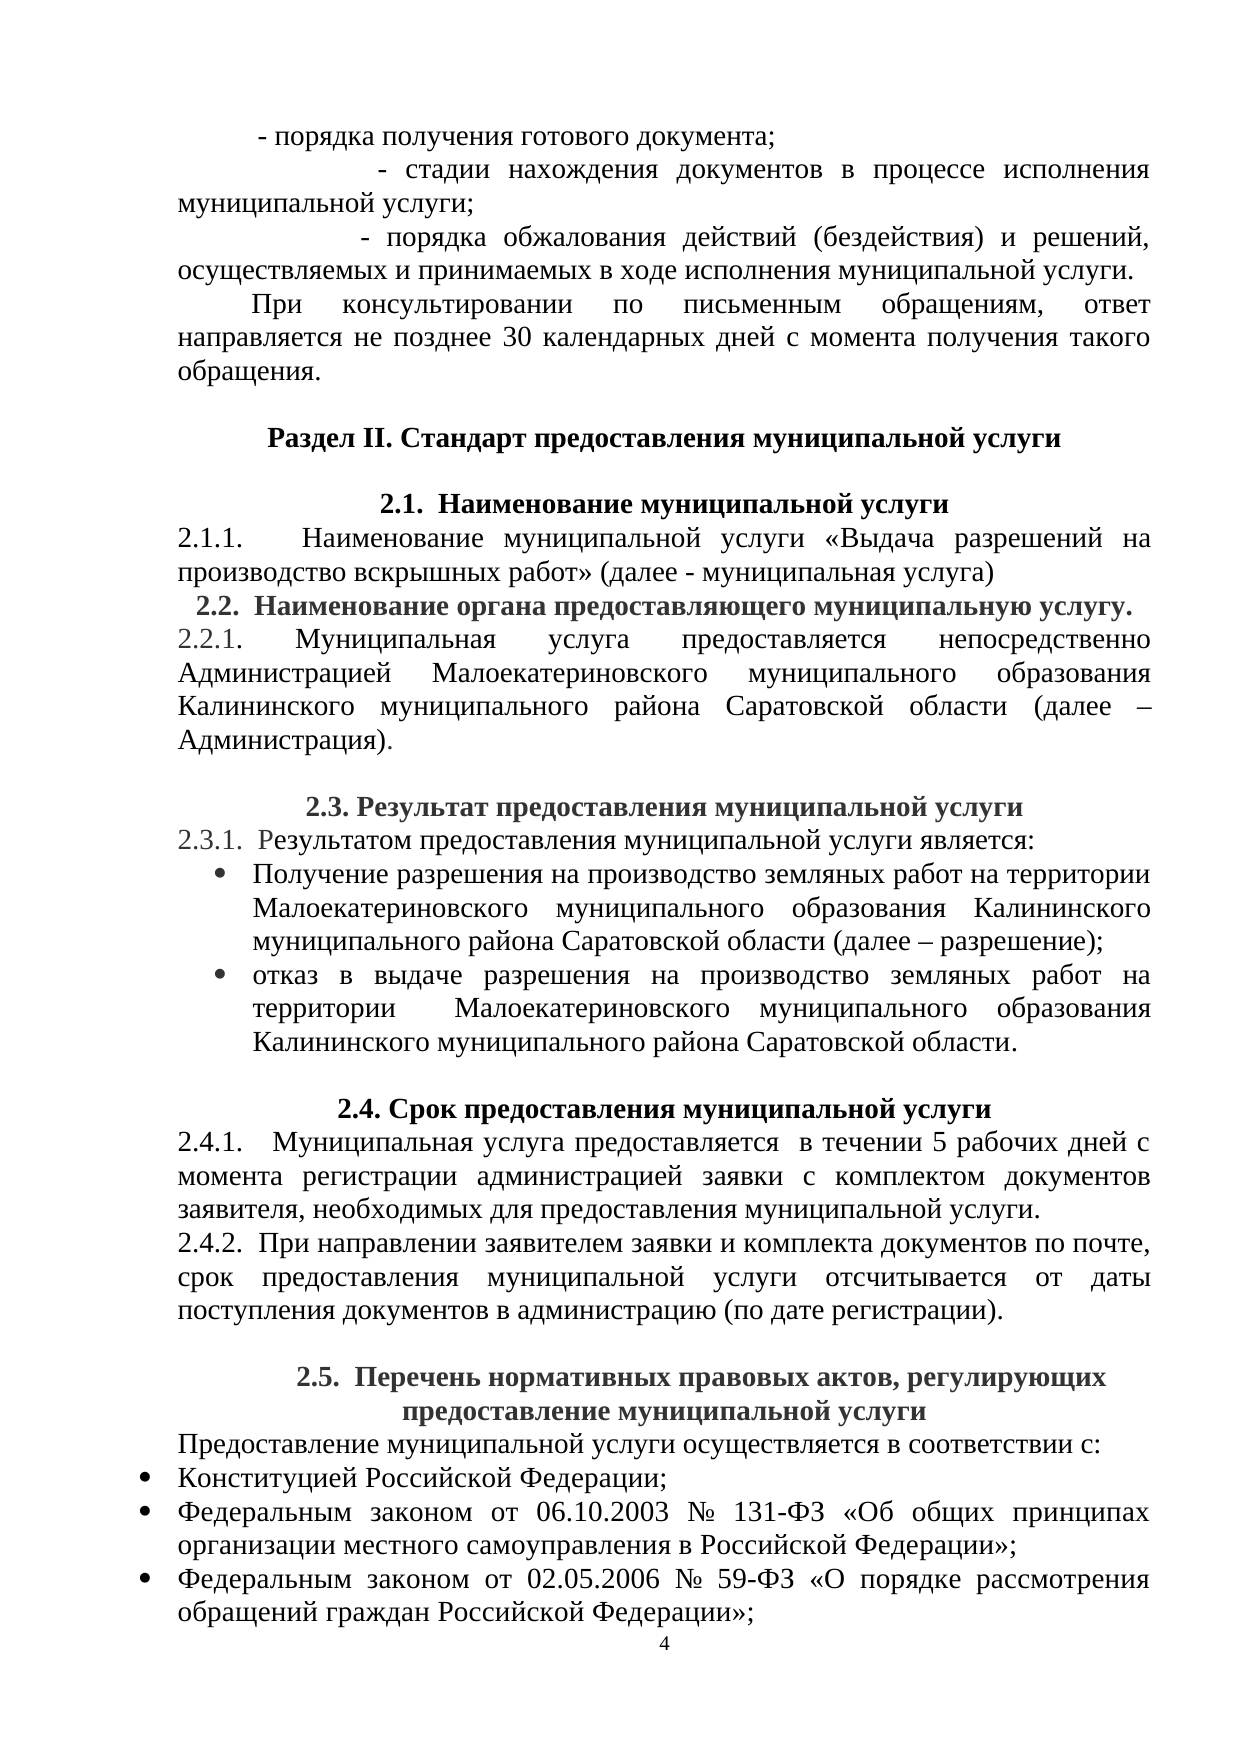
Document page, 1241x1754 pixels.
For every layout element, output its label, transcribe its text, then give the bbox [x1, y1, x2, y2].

list Федеральным законом от 02.05.2006 № 59-ФЗ «О порядке рассмотрения обращений граждан Российской Федерации»; [140, 1561, 1152, 1628]
text 2.5. Перечень нормативных правовых актов, регулирующих предоставление муниципальной услуги [177, 1359, 1152, 1426]
list отказ в выдаче разрешения на производство земляных работ на территории Малоекатериновского муниципального образования Калининского муниципального района Саратовской области. [215, 957, 1152, 1057]
text 2.2.1. Муниципальная услуга предоставляется непосредственно Администрацией Малоекатериновского муниципального образования Калининского муниципального района Саратовской области (далее – Администрация). [177, 621, 1152, 755]
list Конституцией Российской Федерации; [140, 1460, 1152, 1494]
text 2.3. Результат предоставления муниципальной услуги [177, 789, 1152, 822]
text - стадии нахождения документов в процессе исполнения муниципальной услуги; [177, 152, 1152, 219]
text 2.3.1. Результатом предоставления муниципальной услуги является: [177, 822, 1152, 856]
text - порядка обжалования действий (бездействия) и решений, осуществляемых и принимаемых в ходе исполнения муниципальной услуги. [177, 219, 1152, 286]
text Предоставление муниципальной услуги осуществляется в соответствии с: [177, 1426, 1152, 1460]
text 2.4.1. Муниципальная услуга предоставляется в течении 5 рабочих дней с момента регистрации администрацией заявки с комплектом документов заявителя, необходимых для предоставления муниципальной услуги. [177, 1124, 1152, 1225]
text 2.2. Наименование органа предоставляющего муниципальную услугу. [177, 588, 1152, 621]
text При консультировании по письменным обращениям, ответ направляется не позднее 30 календарных дней с момента получения такого обращения. [177, 286, 1152, 386]
text 2.1. Наименование муниципальной услуги [177, 487, 1151, 521]
text 2.4.2. При направлении заявителем заявки и комплекта документов по почте, срок предоставления муниципальной услуги отсчитывается от даты поступления документов в администрацию (по дате регистрации). [177, 1225, 1152, 1326]
list Получение разрешения на производство земляных работ на территории Малоекатериновского муниципального образования Калининского муниципального района Саратовской области (далее – разрешение); [215, 856, 1152, 957]
text - порядка получения готового документа; [177, 118, 1152, 152]
list Федеральным законом от 06.10.2003 № 131-ФЗ «Об общих принципах организации местного самоуправления в Российской Федерации»; [140, 1494, 1152, 1561]
text 2.1.1. Наименование муниципальной услуги «Выдача разрешений на производство вскрышных работ» (далее - муниципальная услуга) [177, 521, 1151, 588]
text 2.4. Срок предоставления муниципальной услуги [177, 1091, 1152, 1124]
text Раздел II. Стандарт предоставления муниципальной услуги [177, 420, 1152, 453]
